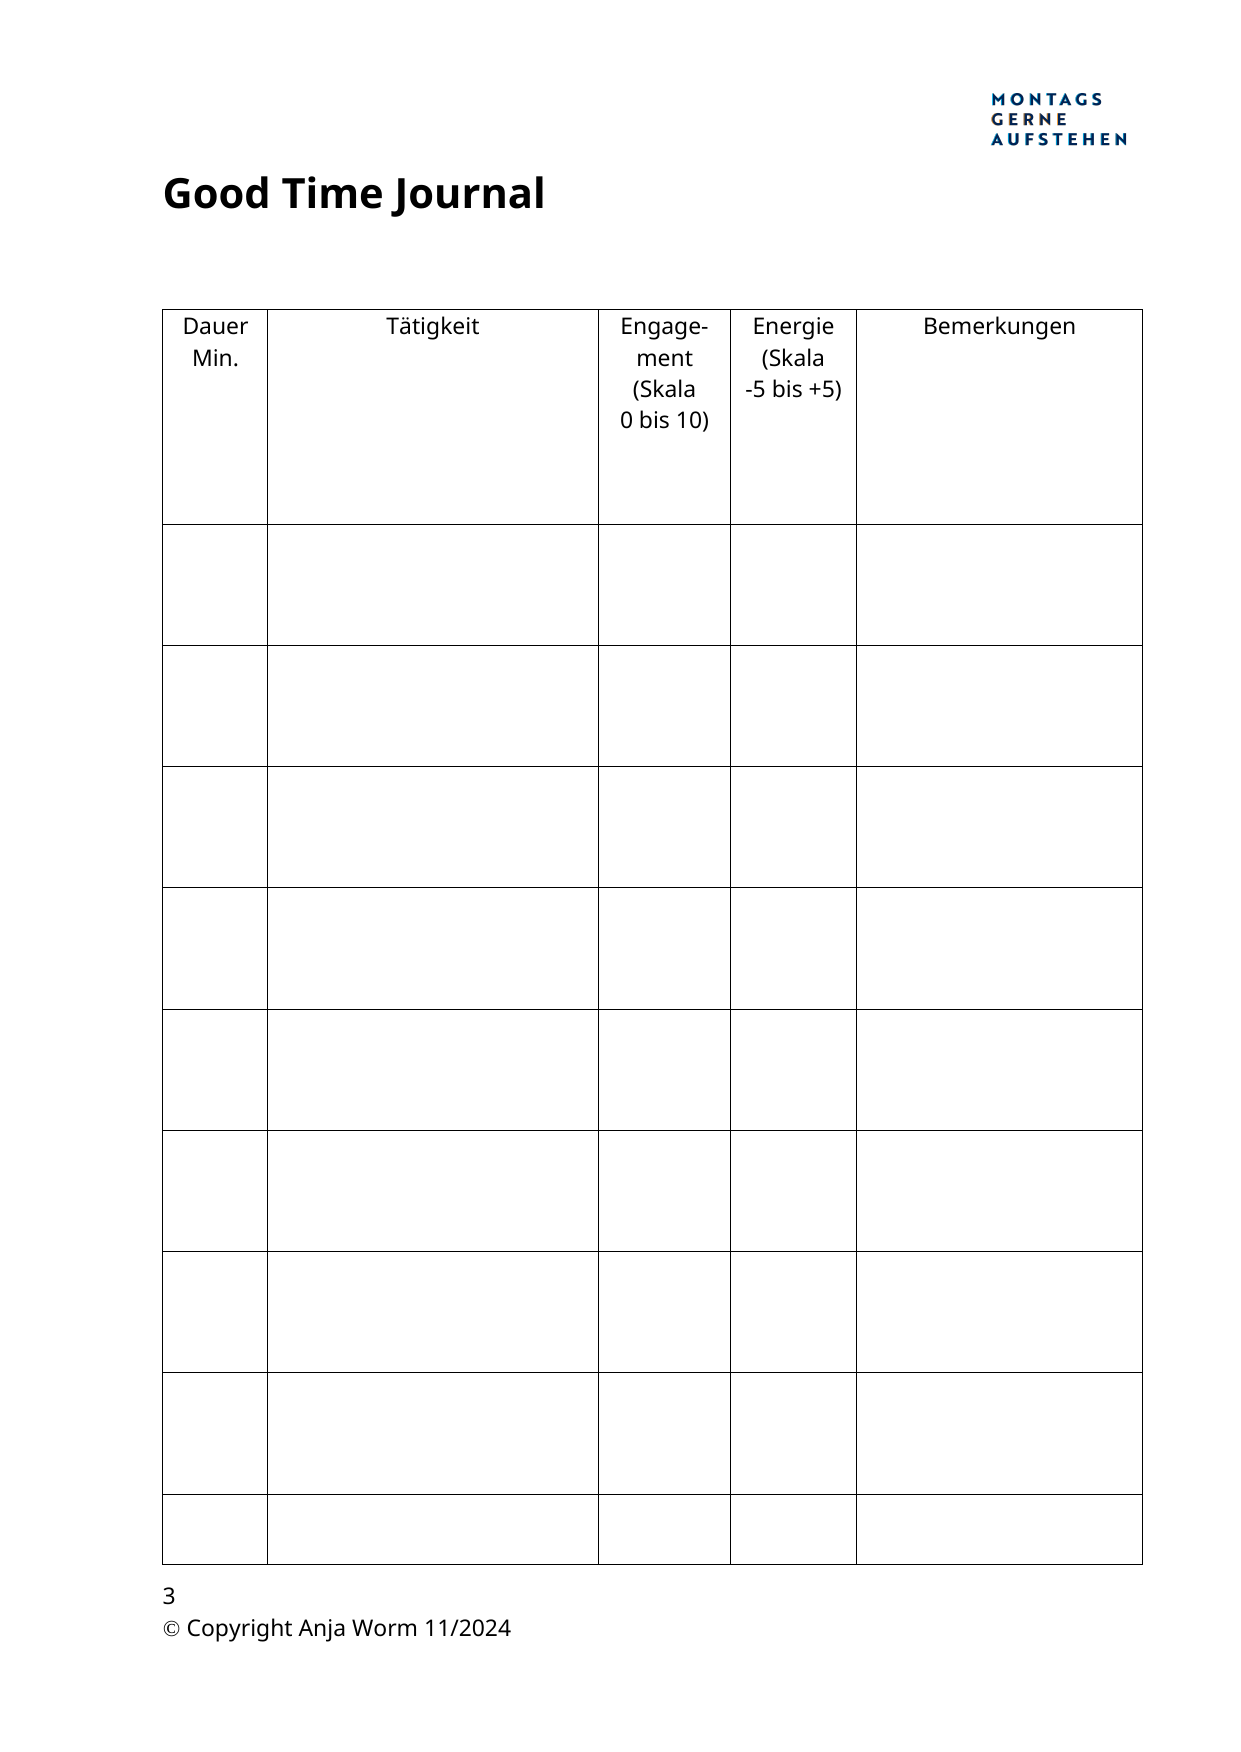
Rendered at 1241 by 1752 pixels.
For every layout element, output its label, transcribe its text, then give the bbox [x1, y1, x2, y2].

table_cell [857, 646, 1142, 766]
table_cell [731, 1495, 856, 1564]
table_cell [268, 888, 598, 1008]
table_header Bemerkungen [857, 310, 1142, 523]
table_cell [268, 1495, 598, 1564]
table_cell [163, 1252, 267, 1372]
text Good Time Journal [162, 163, 1144, 220]
table_cell [599, 1010, 730, 1130]
table_cell [857, 525, 1142, 645]
table_cell [268, 646, 598, 766]
table_cell [731, 525, 856, 645]
table_header Engage-ment (Skala 0 bis 10) [599, 310, 730, 523]
table_cell [599, 1373, 730, 1493]
table_cell [857, 1373, 1142, 1493]
table_cell [163, 767, 267, 887]
table_cell [163, 1010, 267, 1130]
table_cell [268, 767, 598, 887]
table_cell [599, 646, 730, 766]
table_cell [268, 1010, 598, 1130]
table_cell [731, 1373, 856, 1493]
table_cell [599, 888, 730, 1008]
table_cell [857, 1131, 1142, 1251]
table_cell [163, 888, 267, 1008]
table_cell [731, 1010, 856, 1130]
table_cell [731, 888, 856, 1008]
table_cell [599, 1131, 730, 1251]
table_cell [163, 1373, 267, 1493]
table_cell [731, 1252, 856, 1372]
table_header Energie (Skala -5 bis +5) [731, 310, 856, 523]
table_cell [599, 1252, 730, 1372]
table_cell [599, 1495, 730, 1564]
table_cell [857, 1010, 1142, 1130]
table_cell [163, 525, 267, 645]
table_cell [163, 646, 267, 766]
table_cell [599, 525, 730, 645]
table_cell [268, 1131, 598, 1251]
table_cell [857, 888, 1142, 1008]
table_cell [268, 525, 598, 645]
table_header Dauer Min. [163, 310, 267, 523]
table_cell [163, 1495, 267, 1564]
table_cell [731, 646, 856, 766]
table_cell [857, 1495, 1142, 1564]
table_cell [731, 1131, 856, 1251]
table_cell [268, 1252, 598, 1372]
table_cell [731, 767, 856, 887]
table_cell [599, 767, 730, 887]
table_cell [163, 1131, 267, 1251]
table_header Tätigkeit [268, 310, 598, 523]
table_cell [857, 1252, 1142, 1372]
table_cell [268, 1373, 598, 1493]
table_cell [857, 767, 1142, 887]
